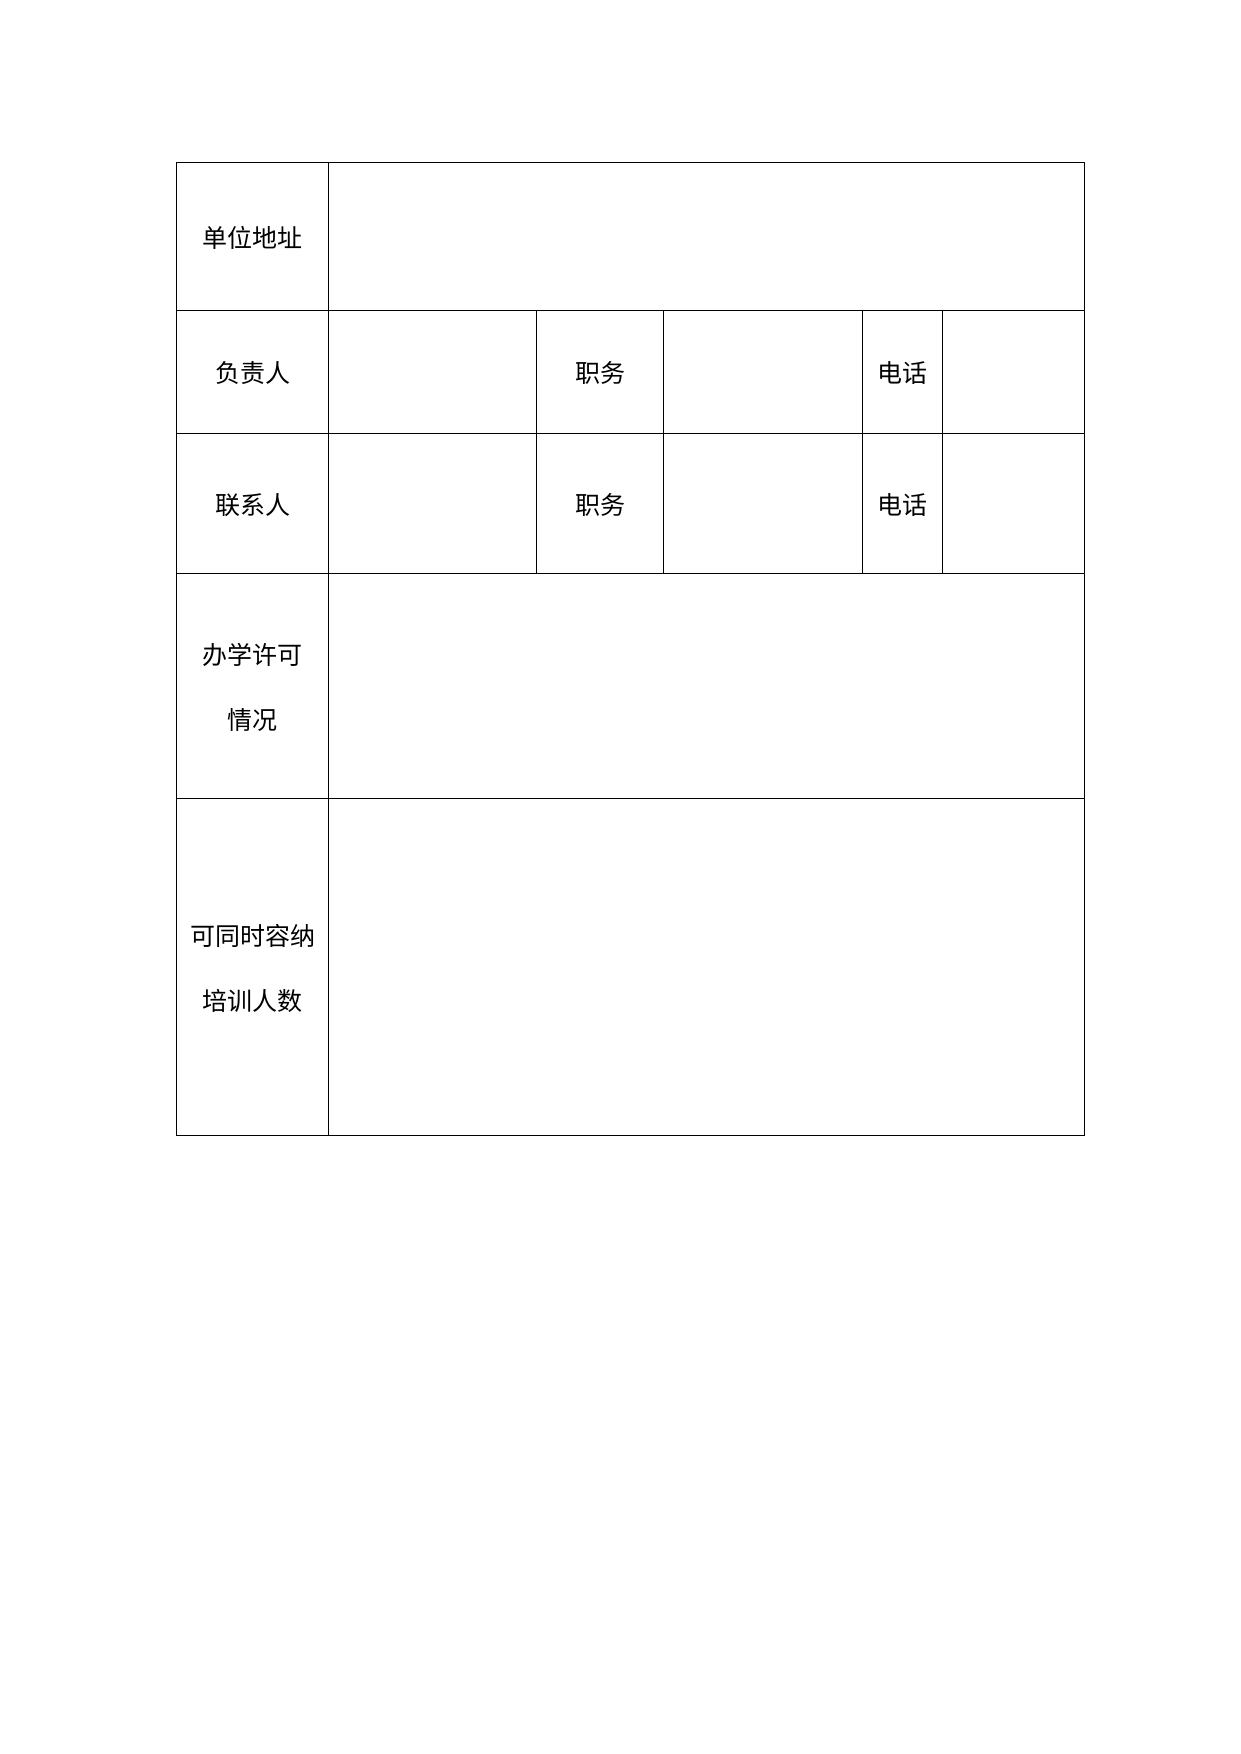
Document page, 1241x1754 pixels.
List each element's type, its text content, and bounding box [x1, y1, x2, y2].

table_cell 办学许可 情况 [177, 574, 328, 798]
table_cell [943, 311, 1084, 433]
table_cell 职务 [537, 434, 663, 573]
table_cell [329, 311, 536, 433]
table_cell 职务 [537, 311, 663, 433]
table_cell [943, 434, 1084, 573]
table_cell 负责人 [177, 311, 328, 433]
table_cell 电话 [863, 311, 942, 433]
table_cell [664, 434, 862, 573]
table_cell [329, 574, 1084, 798]
table_cell 联系人 [177, 434, 328, 573]
table_cell 电话 [863, 434, 942, 573]
table_cell [329, 163, 1084, 310]
table_cell 单位地址 [177, 163, 328, 310]
table_cell 可同时容纳 培训人数 [177, 799, 328, 1134]
table_cell [329, 799, 1084, 1134]
table_cell [664, 311, 862, 433]
table_cell [329, 434, 536, 573]
